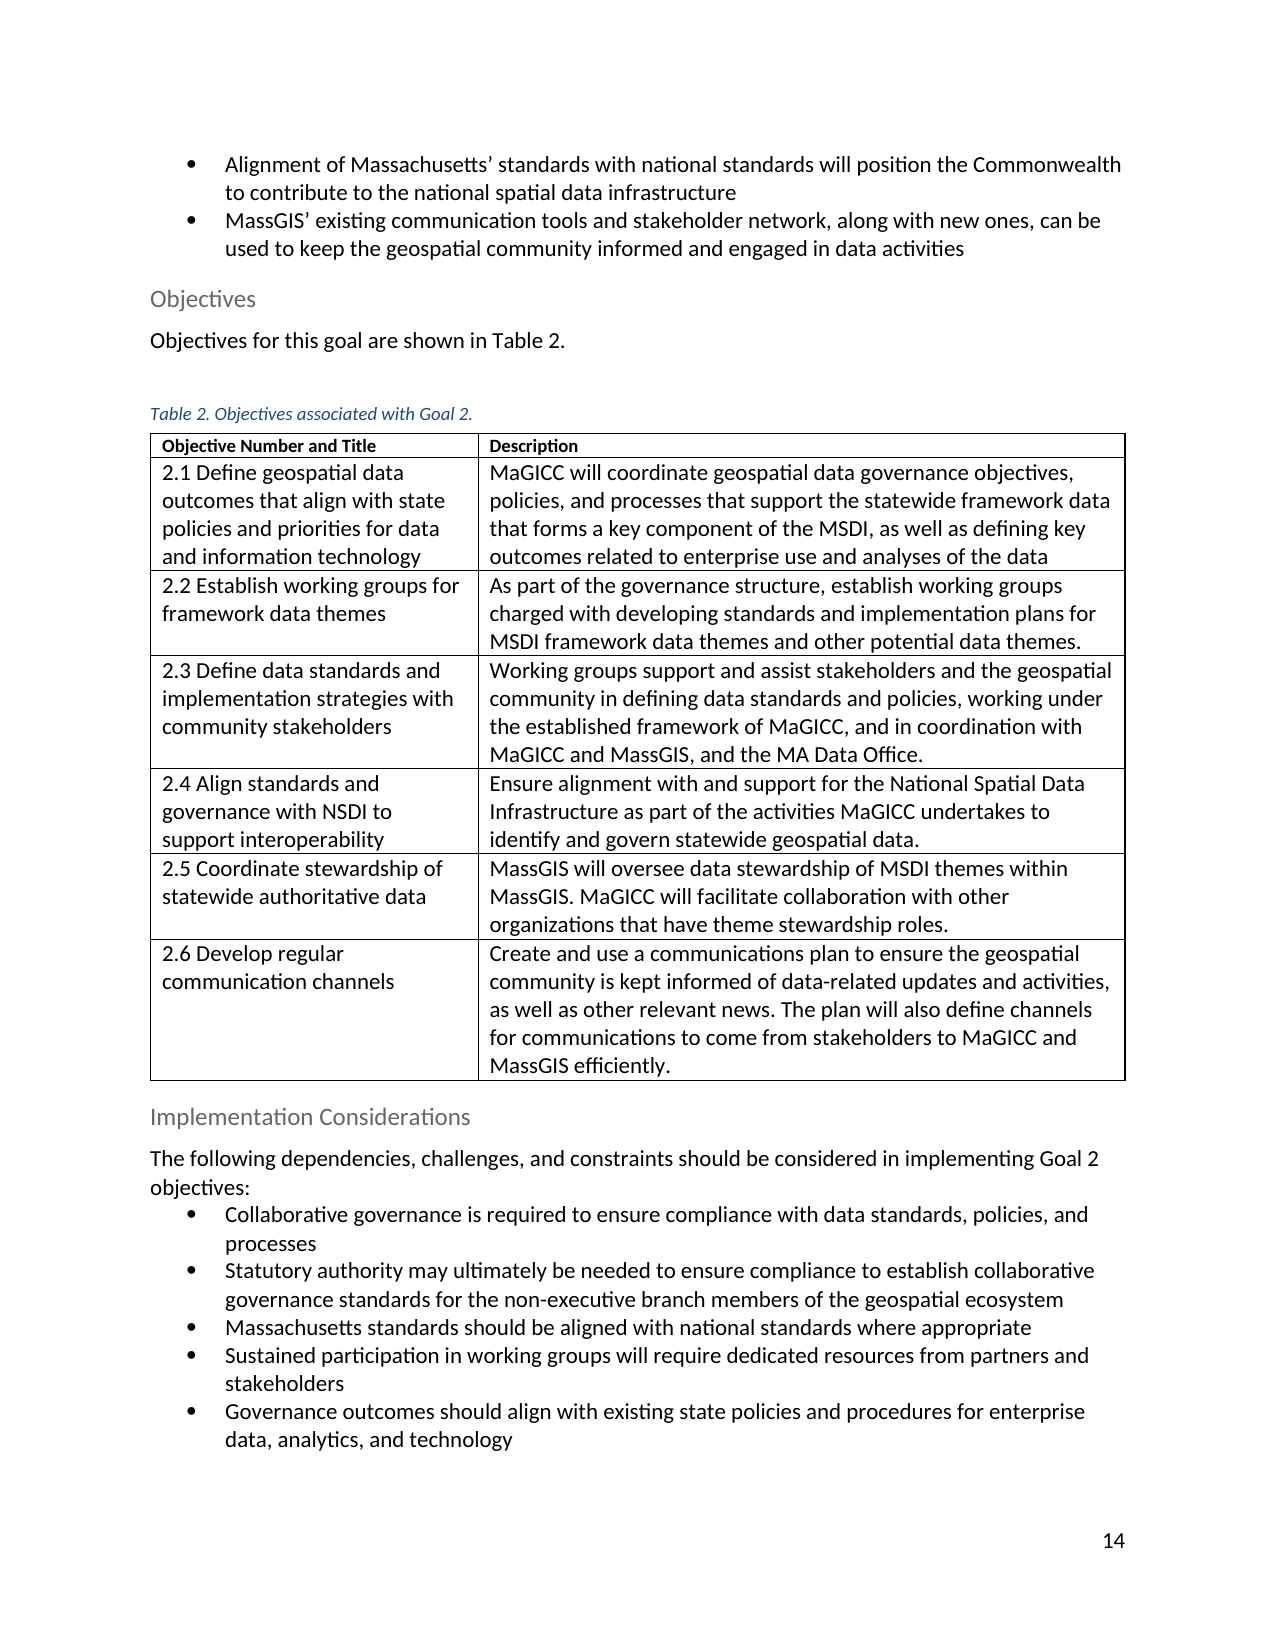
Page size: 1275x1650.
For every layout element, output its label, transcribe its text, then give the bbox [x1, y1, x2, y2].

list MassGIS’ existing communication tools and stakeholder network, along with new ones, can be used to keep the geospatial community informed and engaged in data activities [187, 206, 1125, 262]
table_cell As part of the governance structure, establish working groups charged with developing standards and implementation plans for MSDI framework data themes and other potential data themes. [479, 571, 1124, 655]
subtitle Implementation Considerations [150, 1101, 1125, 1132]
table_cell 2.2 Establish working groups for framework data themes [151, 571, 478, 655]
list Alignment of Massachusetts’ standards with national standards will position the Commonwealth to contribute to the national spatial data infrastructure [187, 150, 1125, 206]
table_header Objective Number and Title [151, 434, 478, 457]
table_cell 2.6 Develop regular communication channels [151, 940, 478, 1079]
table_cell MaGICC will coordinate geospatial data governance objectives, policies, and processes that support the statewide framework data that forms a key component of the MSDI, as well as defining key outcomes related to enterprise use and analyses of the data [479, 458, 1124, 570]
table_cell 2.4 Align standards and governance with NSDI to support interoperability [151, 769, 478, 853]
table_cell Create and use a communications plan to ensure the geospatial community is kept informed of data-related updates and activities, as well as other relevant news. The plan will also define channels for communications to come from stakeholders to MaGICC and MassGIS efficiently. [479, 940, 1124, 1079]
table_cell MassGIS will oversee data stewardship of MSDI themes within MassGIS. MaGICC will facilitate collaboration with other organizations that have theme stewardship roles. [479, 854, 1124, 938]
table_header Description [479, 434, 1124, 457]
table_cell Working groups support and assist stakeholders and the geospatial community in defining data standards and policies, working under the established framework of MaGICC, and in coordination with MaGICC and MassGIS, and the MA Data Office. [479, 656, 1124, 768]
subtitle Objectives [150, 283, 1125, 313]
list Collaborative governance is required to ensure compliance with data standards, policies, and processes [187, 1201, 1125, 1257]
table_cell 2.5 Coordinate stewardship of statewide authoritative data [151, 854, 478, 938]
table_cell 2.1 Define geospatial data outcomes that align with state policies and priorities for data and information technology [151, 458, 478, 570]
table_cell 2.3 Define data standards and implementation strategies with community stakeholders [151, 656, 478, 768]
list Massachusetts standards should be aligned with national standards where appropriate [187, 1313, 1125, 1341]
list Statutory authority may ultimately be needed to ensure compliance to establish collaborative governance standards for the non-executive branch members of the geospatial ecosystem [187, 1257, 1125, 1313]
list Sustained participation in working groups will require dedicated resources from partners and stakeholders [187, 1341, 1125, 1397]
list Governance outcomes should align with existing state policies and procedures for enterprise data, analytics, and technology [187, 1397, 1125, 1453]
text The following dependencies, challenges, and constraints should be considered in implementing Goal 2 objectives: [150, 1144, 1125, 1201]
text Objectives for this goal are shown in Table 2. [150, 326, 1125, 354]
table_cell Ensure alignment with and support for the National Spatial Data Infrastructure as part of the activities MaGICC undertakes to identify and govern statewide geospatial data. [479, 769, 1124, 853]
